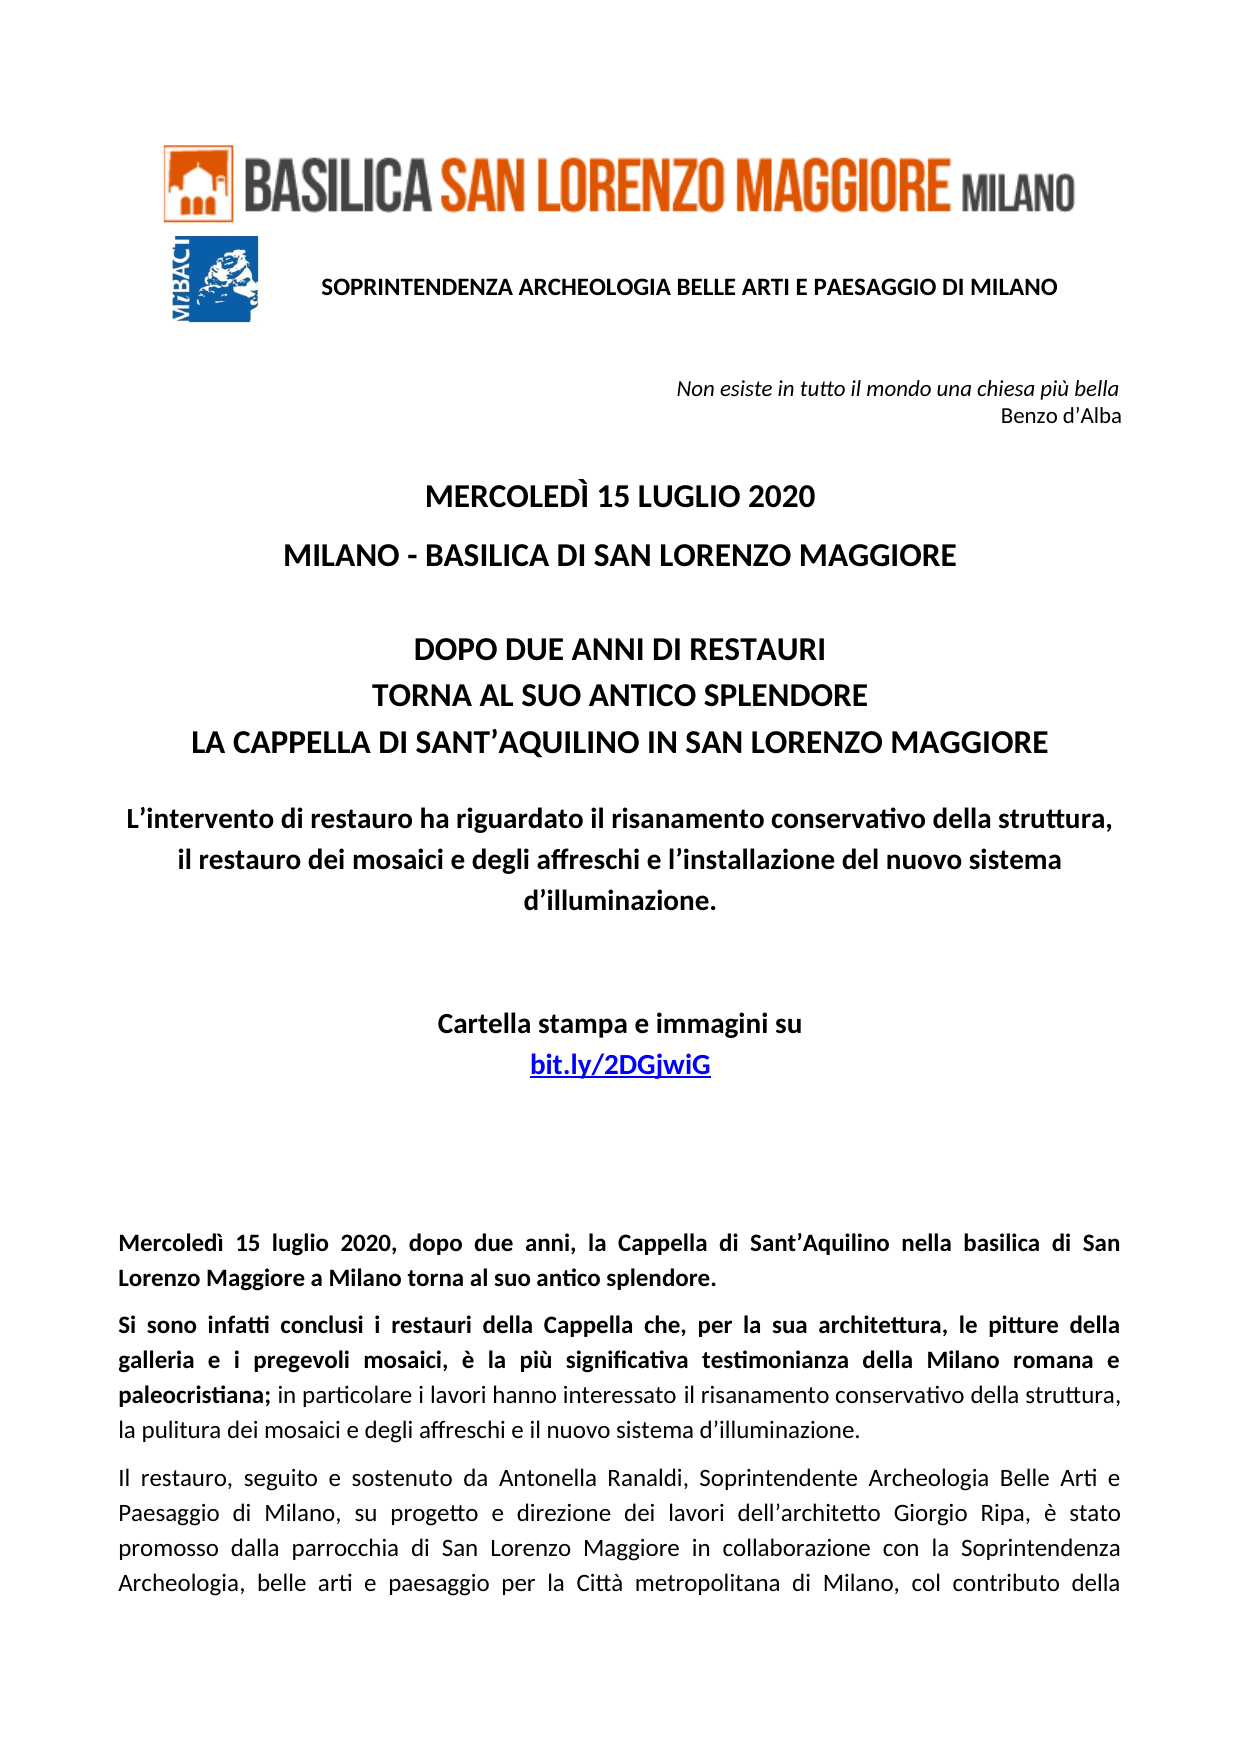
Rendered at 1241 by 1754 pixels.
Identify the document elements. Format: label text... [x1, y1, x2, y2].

table_header [118, 145, 1122, 237]
text DOPO DUE ANNI DI RESTAURI [118, 628, 1122, 668]
text L’intervento di restauro ha riguardato il risanamento conservativo della struttura, il restauro dei mosaici e degli affreschi e l’installazione del nuovo sistema d’illuminazione. [118, 800, 1122, 918]
text bit.ly/2DGjwiG [118, 1046, 1122, 1081]
text Non esiste in tutto il mondo una chiesa più bella [118, 374, 1122, 402]
text Si sono infatti conclusi i restauri della Cappella che, per la sua architettura, le pitture della galleria e i pregevoli mosaici, è la più significativa testimonianza della Milano romana e paleocristiana; in particolare i lavori hanno interessato il risanamento conservativo della struttura, la pulitura dei mosaici e degli affreschi e il nuovo sistema d’illuminazione. [118, 1309, 1122, 1445]
text Mercoledì 15 luglio 2020, dopo due anni, la Cappella di Sant’Aquilino nella basilica di San Lorenzo Maggiore a Milano torna al suo antico splendore. [118, 1227, 1122, 1292]
text TORNA AL SUO ANTICO SPLENDORE [118, 674, 1122, 715]
text Cartella stampa e immagini su [118, 1005, 1122, 1040]
picture [163, 144, 1077, 224]
table_cell SOPRINTENDENZA ARCHEOLOGIA BELLE ARTI E PAESAGGIO DI MILANO [118, 237, 1122, 333]
text Benzo d’Alba [118, 402, 1122, 430]
text MILANO - BASILICA DI SAN LORENZO MAGGIORE [118, 534, 1122, 575]
text MERCOLEDÌ 15 LUGLIO 2020 [118, 475, 1122, 516]
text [118, 1462, 1122, 1597]
text LA CAPPELLA DI SANT’AQUILINO IN SAN LORENZO MAGGIORE [118, 721, 1122, 762]
picture [171, 236, 259, 323]
